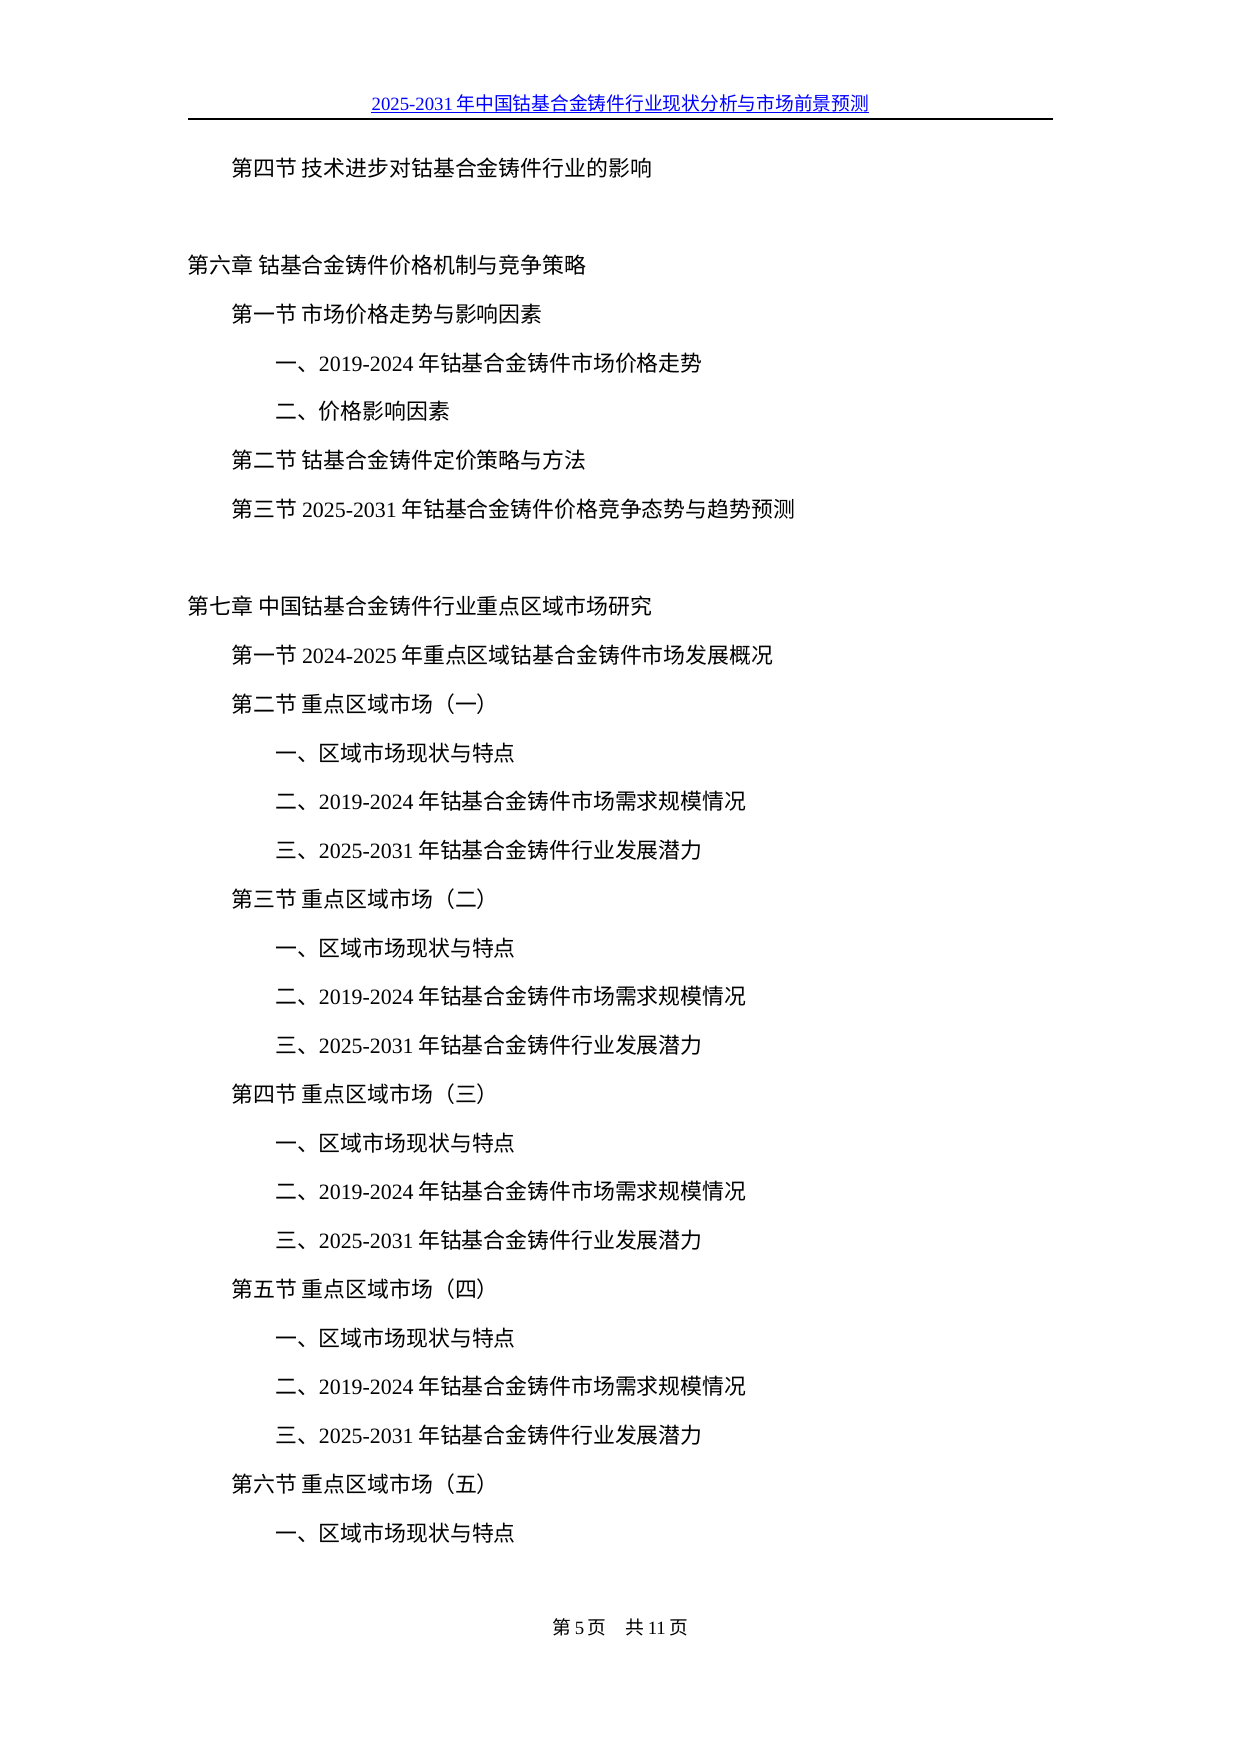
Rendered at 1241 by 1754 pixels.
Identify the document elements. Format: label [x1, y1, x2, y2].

text [187, 150, 1053, 1548]
